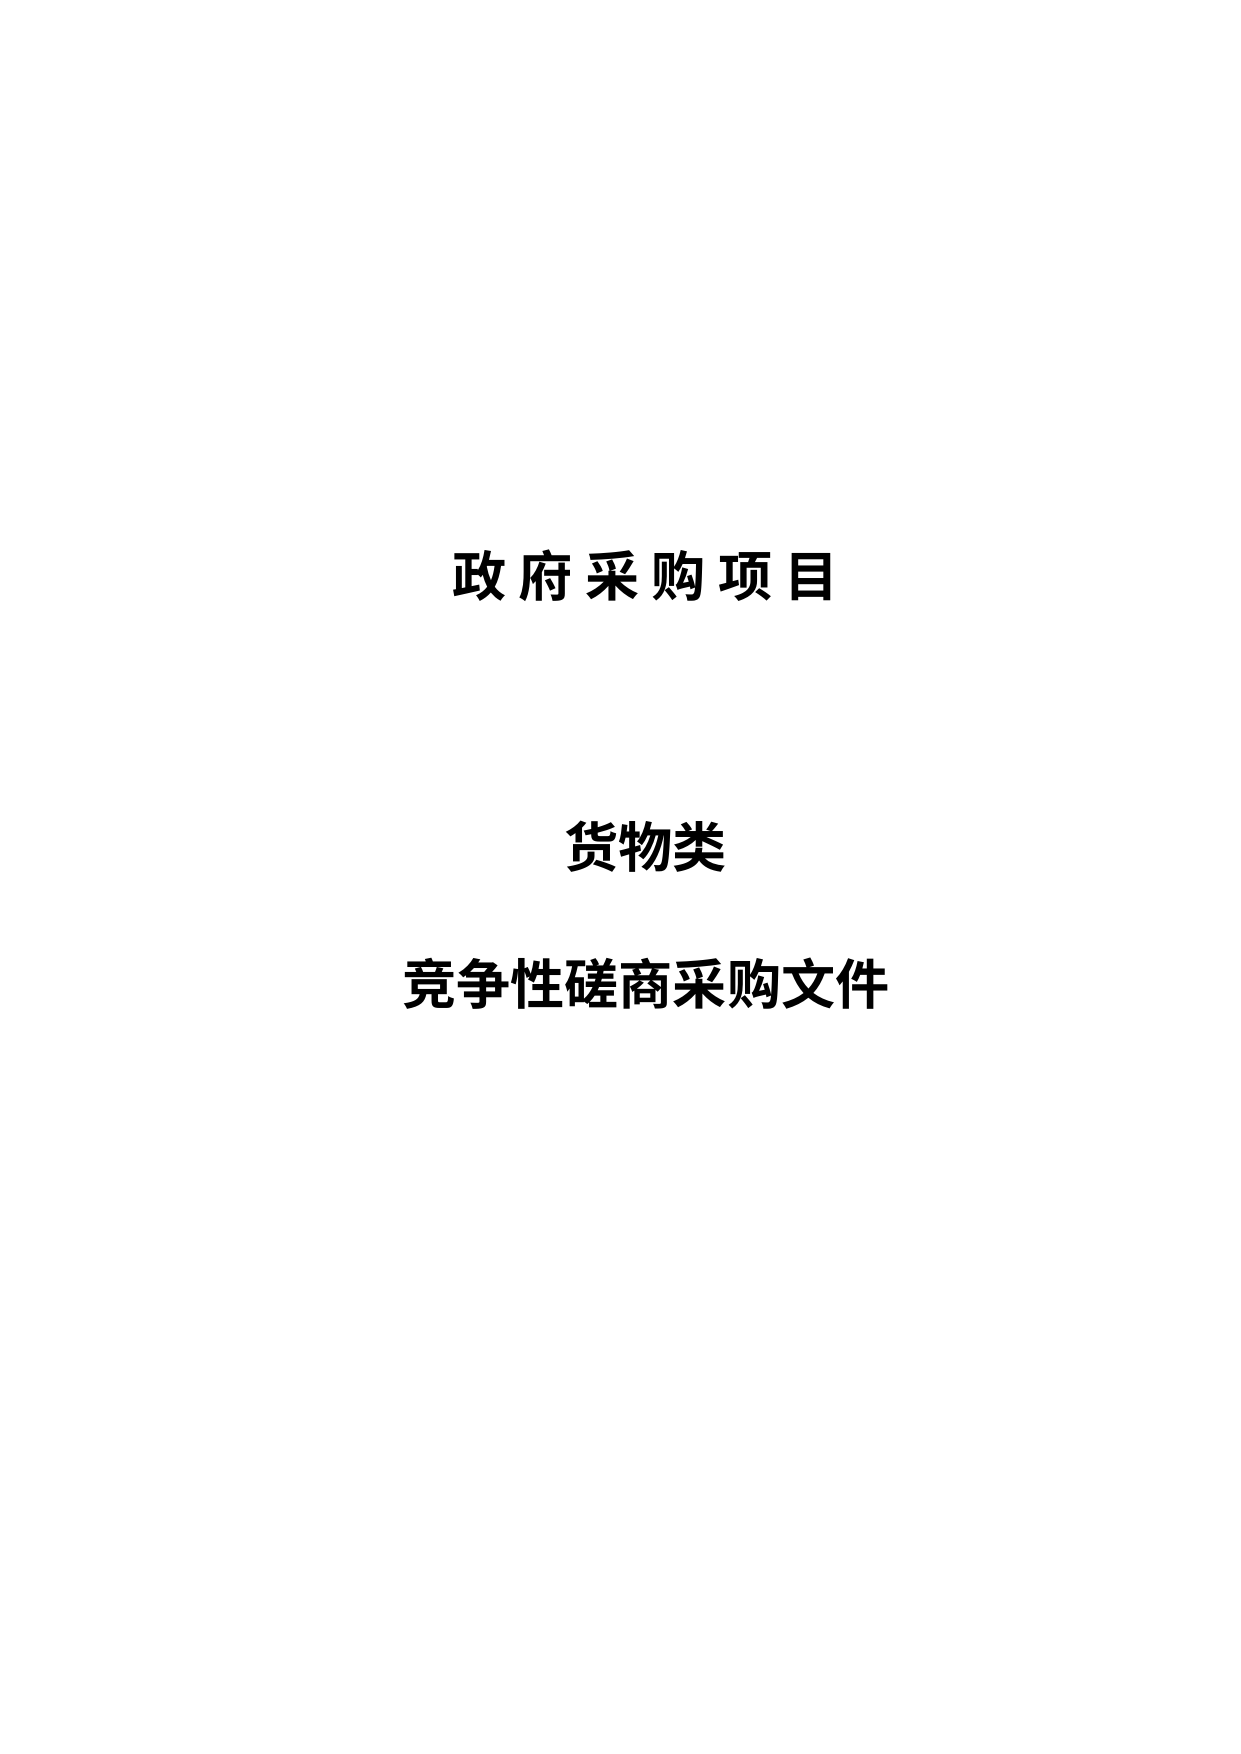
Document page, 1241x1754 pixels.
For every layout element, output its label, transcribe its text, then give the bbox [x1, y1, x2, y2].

text 货物类 [148, 795, 1116, 893]
text 竞争性磋商采购文件 [148, 932, 1116, 1029]
text 政 府 采 购 项 目 [148, 524, 1116, 622]
